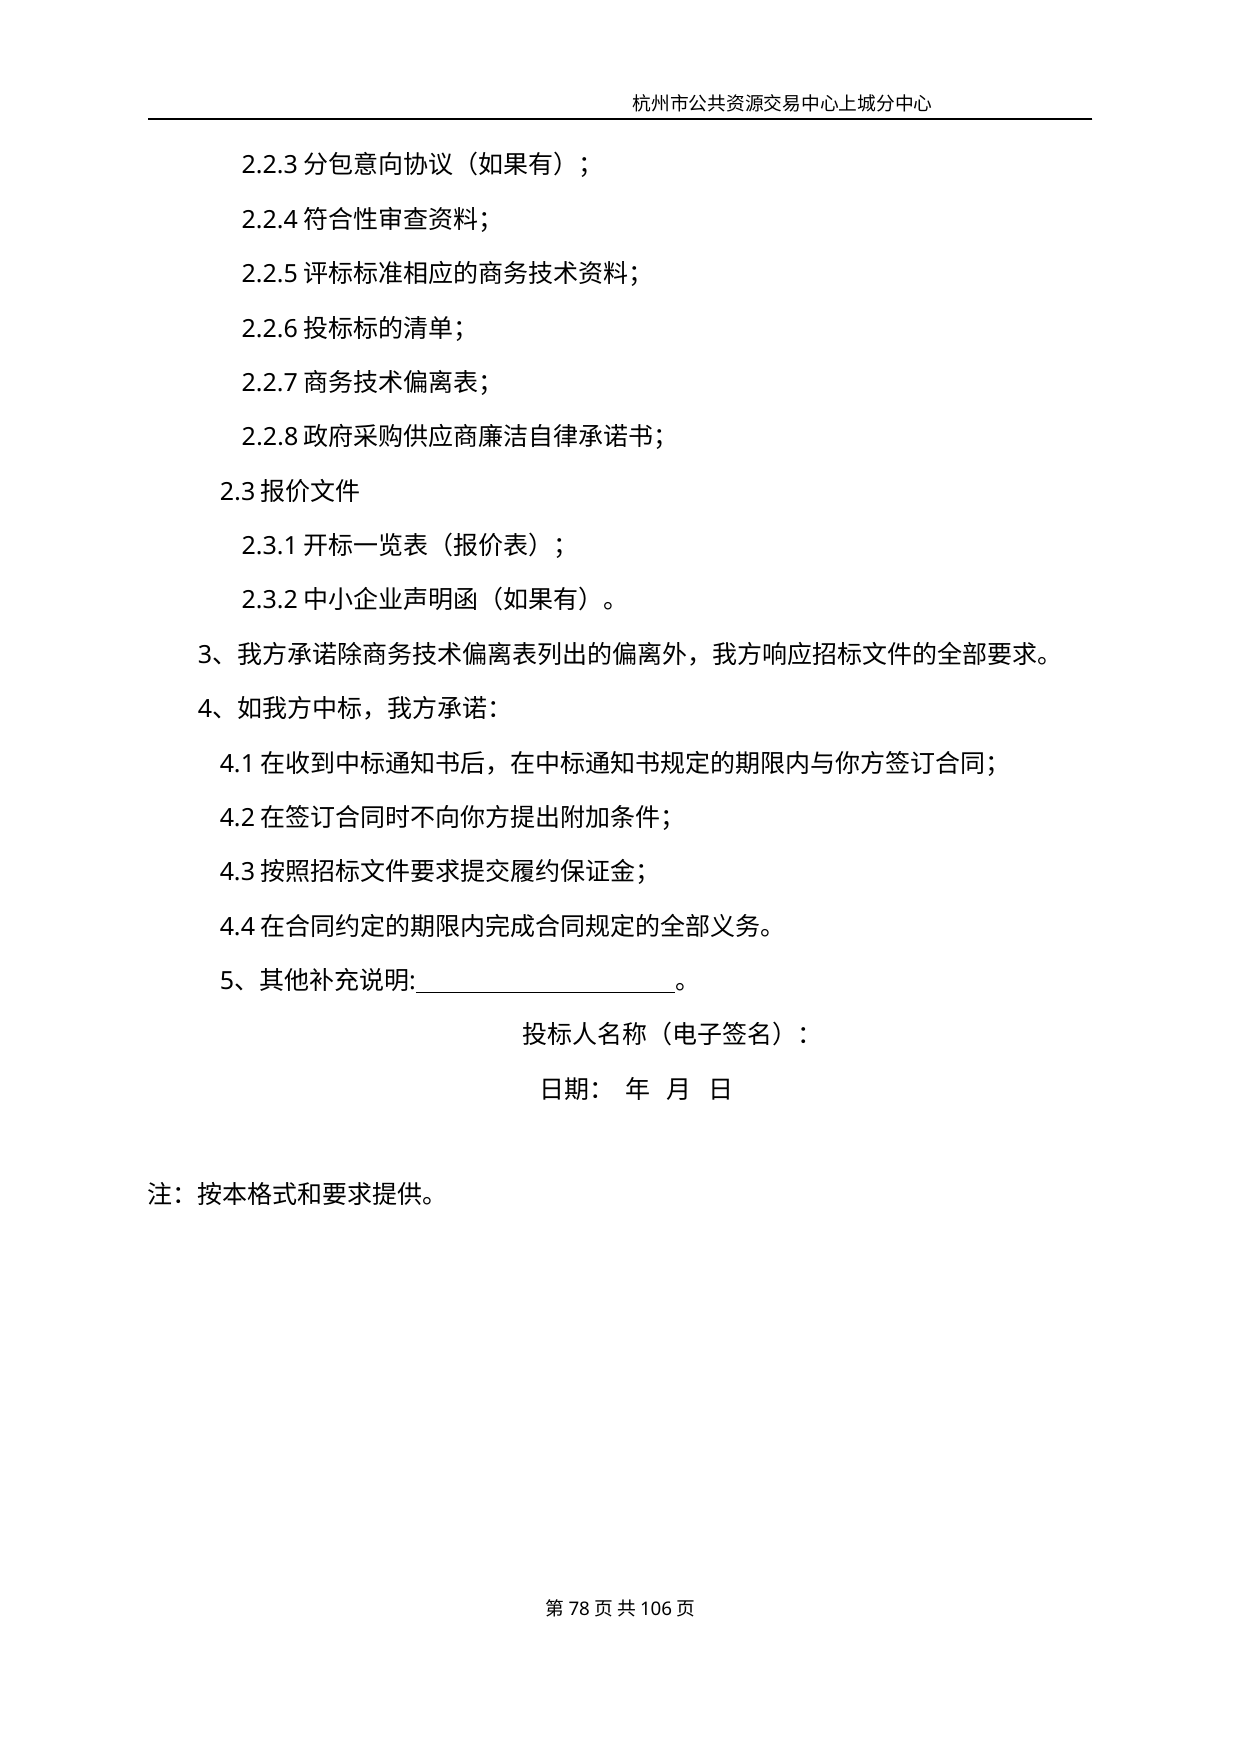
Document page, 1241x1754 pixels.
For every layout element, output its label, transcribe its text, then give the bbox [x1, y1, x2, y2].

text 2.3.1开标一览表（报价表）； [191, 526, 1092, 562]
text 4.3按照招标文件要求提交履约保证金； [169, 852, 1092, 888]
text 4、如我方中标，我方承诺： [148, 689, 1092, 725]
text 2.2.3分包意向协议（如果有）； [191, 145, 1092, 181]
text 注：按本格式和要求提供。 [148, 1175, 1049, 1211]
text 2.2.7商务技术偏离表； [191, 362, 1092, 399]
text 4.2在签订合同时不向你方提出附加条件； [169, 797, 1092, 834]
text 2.2.6投标标的清单； [191, 308, 1092, 344]
text 2.3.2中小企业声明函（如果有）。 [191, 580, 1092, 616]
text 4.4在合同约定的期限内完成合同规定的全部义务。 [169, 906, 1092, 942]
text 2.2.8政府采购供应商廉洁自律承诺书； [191, 417, 1092, 453]
text 2.2.4符合性审查资料； [191, 199, 1092, 236]
text 2.3报价文件 [169, 471, 1092, 507]
text 3、我方承诺除商务技术偏离表列出的偏离外，我方响应招标文件的全部要求。 [148, 634, 1092, 671]
text 投标人名称（电子签名）： [148, 1015, 1092, 1051]
text 日期： 年 月 日 [148, 1069, 1092, 1106]
text 4.1在收到中标通知书后，在中标通知书规定的期限内与你方签订合同； [169, 743, 1092, 779]
text 5、其他补充说明: 。 [169, 961, 1092, 997]
text 2.2.5评标标准相应的商务技术资料； [191, 254, 1092, 290]
